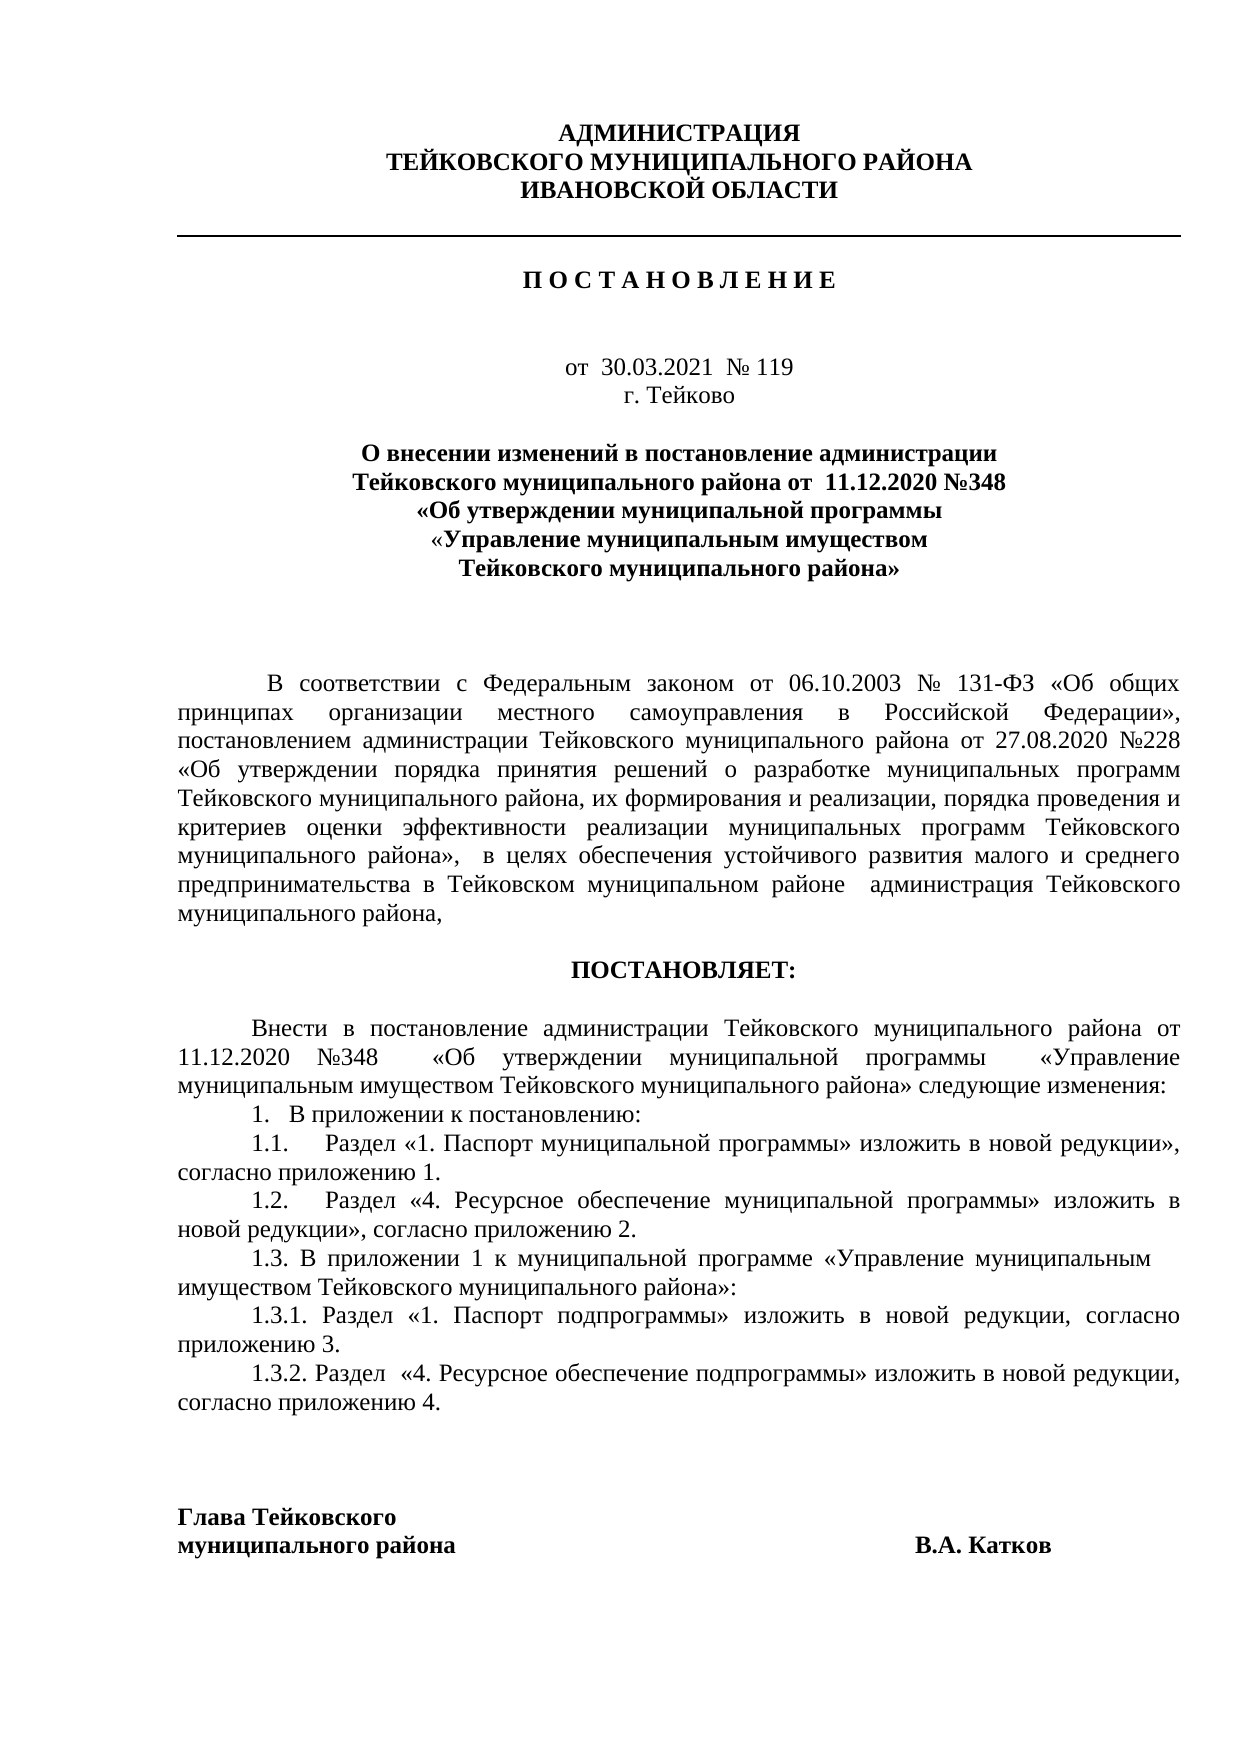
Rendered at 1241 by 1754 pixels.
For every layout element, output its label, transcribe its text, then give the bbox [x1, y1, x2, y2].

title Тейковского муниципального района» [177, 553, 1181, 582]
text ИВАНОВСКОЙ ОБЛАСТИ [177, 176, 1181, 204]
text ПОСТАНОВЛЯЕТ: [177, 956, 1190, 984]
text муниципального района В.А. Катков [177, 1531, 1181, 1559]
title Раздел «4. Ресурсное обеспечение муниципальной программы» изложить в новой редукции», согласно приложению 2. [177, 1186, 1181, 1243]
text «Управление муниципальным имуществом [177, 524, 1181, 553]
title О внесении изменений в постановление администрации [177, 438, 1181, 467]
text В соответствии с Федеральным законом от 06.10.2003 № 131-ФЗ «Об общих принципах организации местного самоуправления в Российской Федерации», постановлением администрации Тейковского муниципального района от 27.08.2020 №228 «Об утверждении порядка принятия решений о разработке муниципальных программ Тейковского муниципального района, их формирования и реализации, порядка проведения и критериев оценки эффективности реализации муниципальных программ Тейковского муниципального района», в целях обеспечения устойчивого развития малого и среднего предпринимательства в Тейковском муниципальном районе администрация Тейковского муниципального района, [177, 668, 1181, 927]
text 1.3. В приложении 1 к муниципальной программе «Управление муниципальным имуществом Тейковского муниципального района»: [177, 1243, 1152, 1301]
title 1.3.1. Раздел «1. Паспорт подпрограммы» изложить в новой редукции, согласно приложению 3. [177, 1301, 1181, 1358]
subtitle АДМИНИСТРАЦИЯ [177, 118, 1181, 147]
title В приложении к постановлению: [251, 1099, 1181, 1128]
subtitle ТЕЙКОВСКОГО МУНИЦИПАЛЬНОГО РАЙОНА [177, 147, 1181, 176]
title «Об утверждении муниципальной программы [177, 496, 1181, 524]
title Внести в постановление администрации Тейковского муниципального района от 11.12.2020 №348 «Об утверждении муниципальной программы «Управление муниципальным имуществом Тейковского муниципального района» следующие изменения: [177, 1013, 1181, 1099]
title Раздел «1. Паспорт муниципальной программы» изложить в новой редукции», согласно приложению 1. [177, 1128, 1181, 1186]
text Глава Тейковского [177, 1502, 1181, 1531]
title 1.3.2. Раздел «4. Ресурсное обеспечение подпрограммы» изложить в новой редукции, согласно приложению 4. [177, 1358, 1181, 1416]
text г. Тейково [177, 381, 1181, 409]
text от 30.03.2021 № 119 [177, 352, 1181, 381]
subtitle П О С Т А Н О В Л Е Н И Е [177, 266, 1181, 294]
title Тейковского муниципального района от 11.12.2020 №348 [177, 467, 1181, 496]
